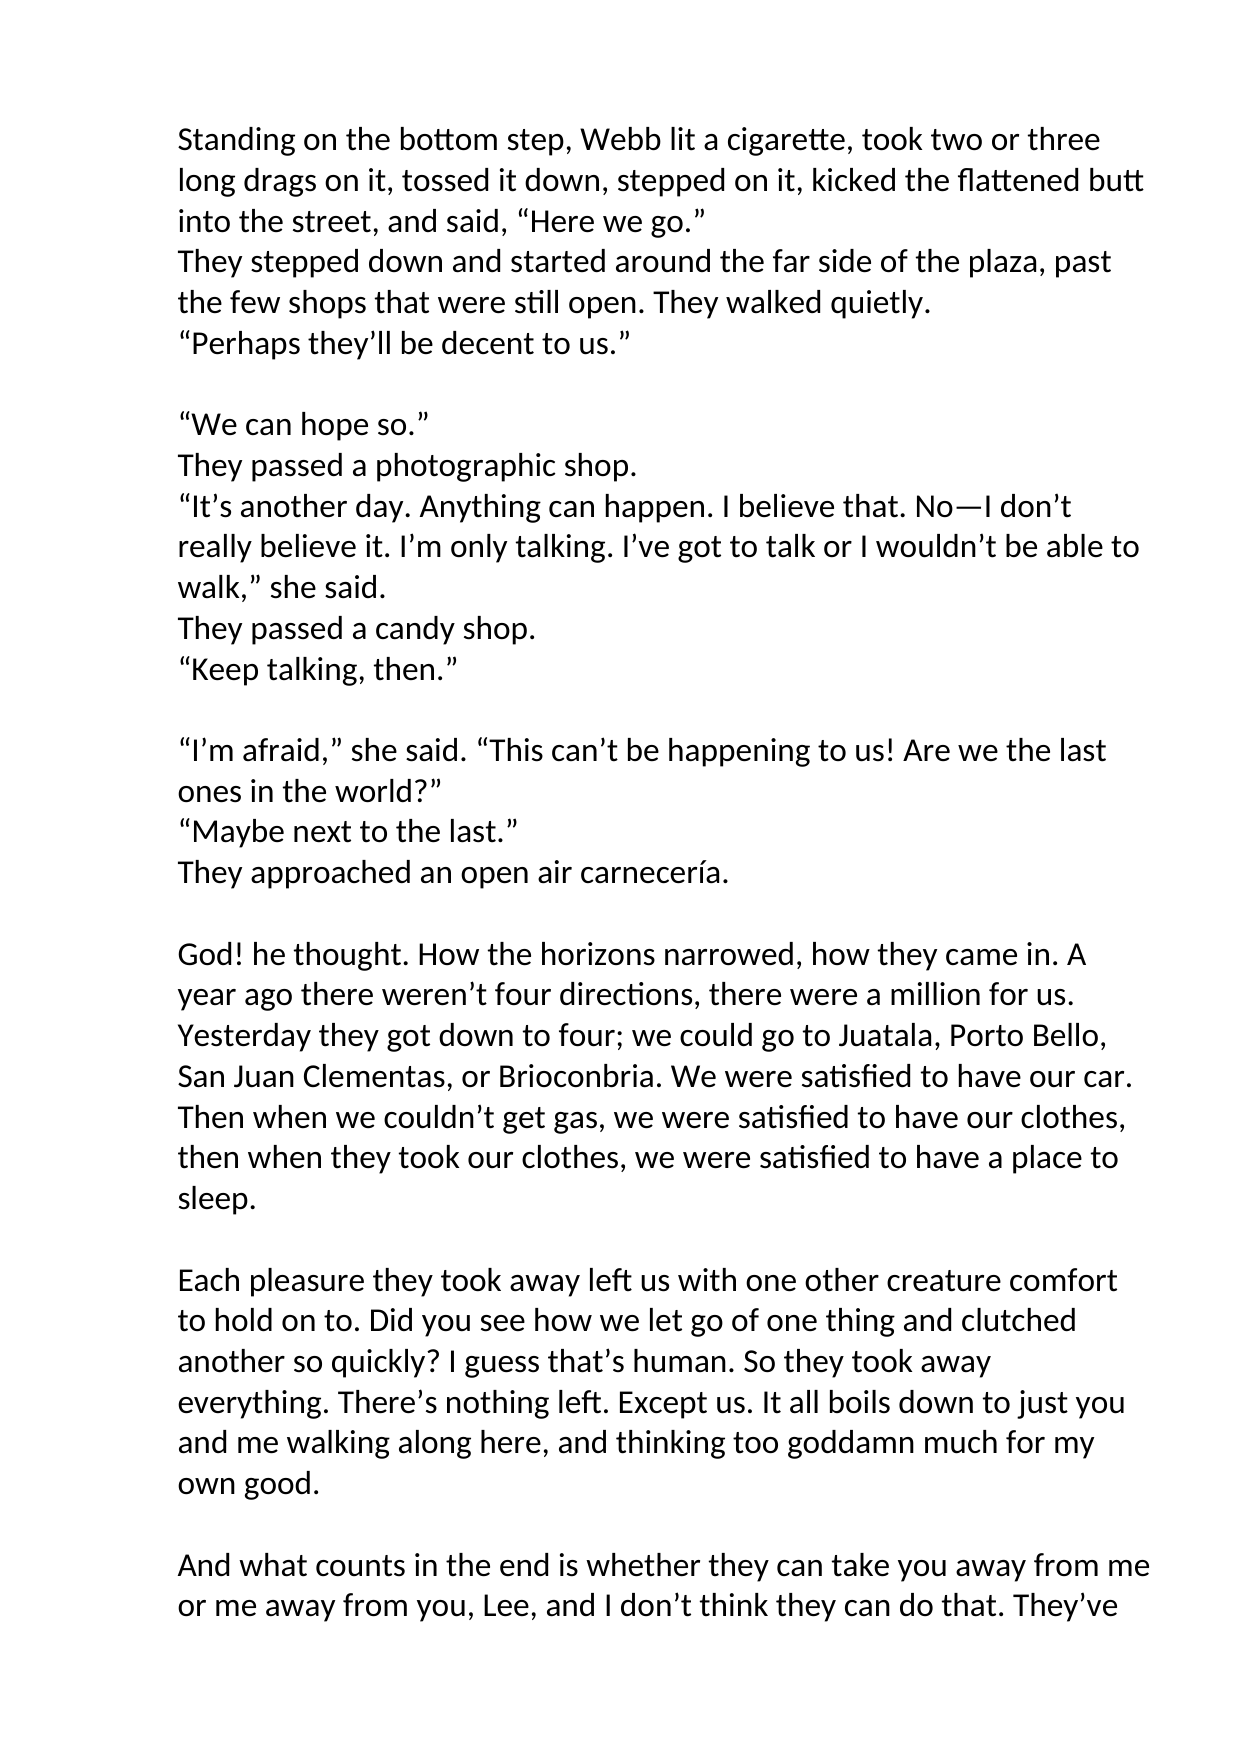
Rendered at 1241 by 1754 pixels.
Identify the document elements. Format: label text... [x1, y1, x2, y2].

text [177, 1544, 1152, 1625]
text “It’s another day. Anything can happen. I believe that. No—I don’t really believe it. I’m only talking. I’ve got to talk or I wouldn’t be able to walk,” she said. [177, 485, 1152, 607]
text They approached an open air carnecería. [177, 851, 1152, 892]
text “Perhaps they’ll be decent to us.” [177, 322, 1152, 362]
text “I’m afraid,” she said. “This can’t be happening to us! Are we the last ones in the world?” [177, 729, 1152, 811]
text They stepped down and started around the far side of the plaza, past the few shops that were still open. They walked quietly. [177, 240, 1152, 322]
text Each pleasure they took away left us with one other creature comfort to hold on to. Did you see how we let go of one thing and clutched another so quickly? I guess that’s human. So they took away everything. There’s nothing left. Except us. It all boils down to just you and me walking along here, and thinking too goddamn much for my own good. [177, 1258, 1152, 1503]
text “Keep talking, then.” [177, 648, 1152, 688]
text “Maybe next to the last.” [177, 811, 1152, 851]
text God! he thought. How the horizons narrowed, how they came in. A year ago there weren’t four directions, there were a million for us. Yesterday they got down to four; we could go to Juatala, Porto Bello, San Juan Clementas, or Brioconbria. We were satisfied to have our car. Then when we couldn’t get gas, we were satisfied to have our clothes, then when they took our clothes, we were satisfied to have a place to sleep. [177, 933, 1152, 1218]
text “We can hope so.” [177, 403, 1152, 444]
text They passed a photographic shop. [177, 444, 1152, 485]
text Standing on the bottom step, Webb lit a cigarette, took two or three long drags on it, tossed it down, stepped on it, kicked the flattened butt into the street, and said, “Here we go.” [177, 118, 1152, 240]
text They passed a candy shop. [177, 607, 1152, 648]
